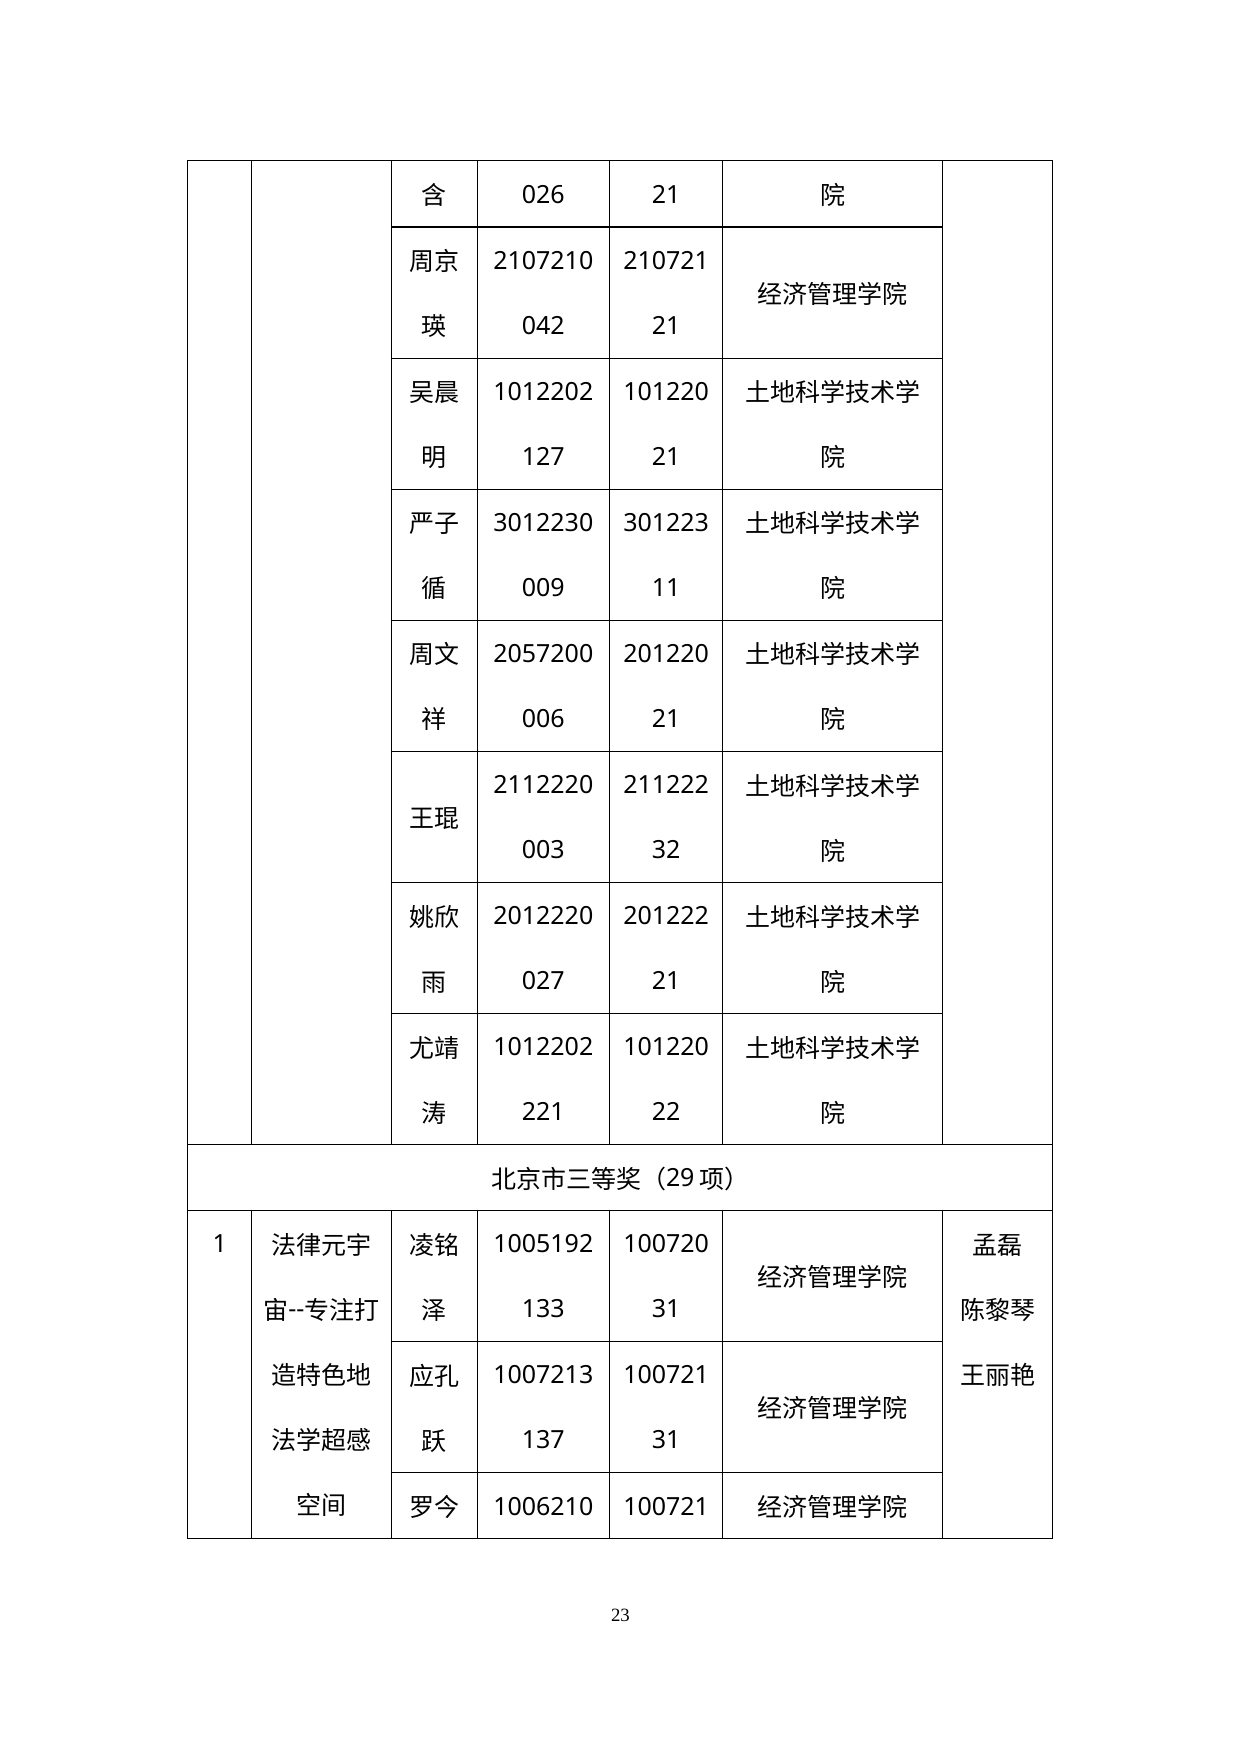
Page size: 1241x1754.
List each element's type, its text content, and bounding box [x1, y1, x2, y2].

table_cell 10122021 [610, 359, 722, 488]
table_cell 凌铭泽 [392, 1211, 477, 1341]
table_cell 20122121 [610, 161, 722, 226]
table_cell 土地科学技术学院 [723, 490, 942, 619]
table_cell 21122232 [610, 752, 722, 882]
table_cell 经济管理学院 [723, 228, 942, 357]
table_cell 姚欣雨 [392, 883, 477, 1013]
table_cell 土地科学技术学院 [723, 883, 942, 1013]
table_cell 1005192133 [478, 1211, 609, 1341]
table_cell 土地科学技术学院 [723, 621, 942, 751]
table_cell 土地科学技术学院 [723, 161, 942, 226]
table_cell 20122021 [610, 621, 722, 751]
table_cell 罗今朝 [392, 1473, 477, 1538]
table_cell 周文祥 [392, 621, 477, 751]
table_cell 法律元宇宙--专注打造特色地法学超感空间 [252, 1211, 391, 1538]
table_cell 孟磊 陈黎琴 王丽艳 [943, 1211, 1052, 1538]
table_cell 1 [188, 1211, 251, 1538]
table_cell 经济管理学院 [723, 1211, 942, 1341]
table_cell 2057200006 [478, 621, 609, 751]
table_cell 土地科学技术学院 [723, 359, 942, 488]
table_cell 1012202221 [478, 1014, 609, 1144]
table_cell 吴晨明 [392, 359, 477, 488]
table_cell 周京瑛 [392, 228, 477, 357]
table_cell 2107210042 [478, 228, 609, 357]
table_cell 30122311 [610, 490, 722, 619]
table_cell 1012202127 [478, 359, 609, 488]
table_cell 10072131 [610, 1342, 722, 1472]
table_cell 经济管理学院 [723, 1342, 942, 1472]
table_cell 2112220003 [478, 752, 609, 882]
table_cell 1007213137 [478, 1342, 609, 1472]
table_cell 严子循 [392, 490, 477, 619]
table_cell 2012220027 [478, 883, 609, 1013]
table_cell 北京市三等奖（29项） [188, 1145, 1052, 1210]
table_cell 10072031 [610, 1211, 722, 1341]
table_cell 1006210206 [478, 1473, 609, 1538]
table_cell 10072131 [610, 1473, 722, 1538]
table_cell 3012230009 [478, 490, 609, 619]
table_cell 应孔跃 [392, 1342, 477, 1472]
table_cell 尤靖涛 [392, 1014, 477, 1144]
table_cell 经济管理学院 [723, 1473, 942, 1538]
table_cell 土地科学技术学院 [723, 1014, 942, 1144]
table_cell 2012210026 [478, 161, 609, 226]
table_cell 21072121 [610, 228, 722, 357]
table_cell 王琨 [392, 752, 477, 882]
table_cell 10122022 [610, 1014, 722, 1144]
table_cell 土地科学技术学院 [723, 752, 942, 882]
table_cell 20122221 [610, 883, 722, 1013]
table_cell 刘施含 [392, 161, 477, 226]
